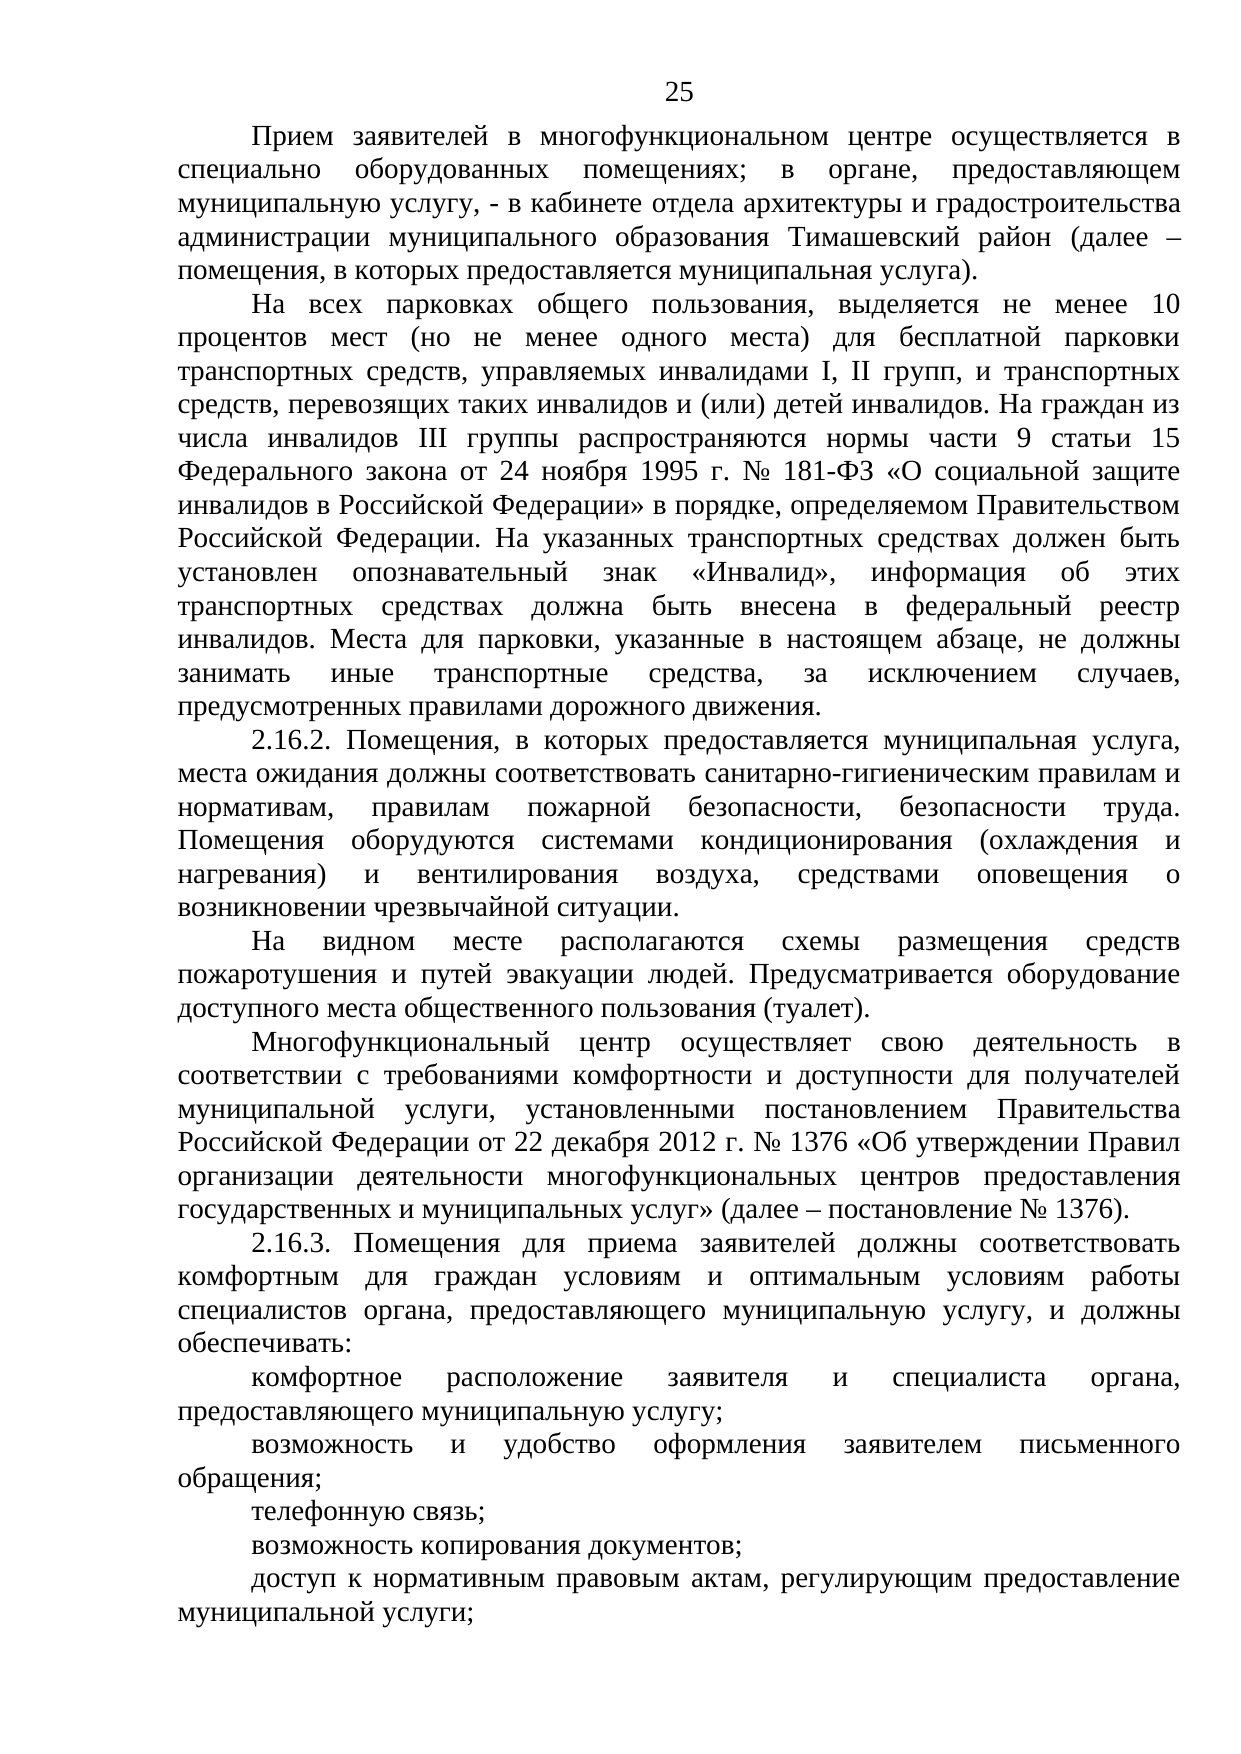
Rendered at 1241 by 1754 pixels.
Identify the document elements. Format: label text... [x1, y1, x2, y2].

text На всех парковках общего пользования, выделяется не менее 10 процентов мест (но не менее одного места) для бесплатной парковки транспортных средств, управляемых инвалидами I, II групп, и транспортных средств, перевозящих таких инвалидов и (или) детей инвалидов. На граждан из числа инвалидов III группы распространяются нормы части 9 статьи 15 Федерального закона от 24 ноября 1995 г. № 181-ФЗ «О социальной защите инвалидов в Российской Федерации» в порядке, определяемом Правительством Российской Федерации. На указанных транспортных средствах должен быть установлен опознавательный знак «Инвалид», информация об этих транспортных средствах должна быть внесена в федеральный реестр инвалидов. Места для парковки, указанные в настоящем абзаце, не должны занимать иные транспортные средства, за исключением случаев, предусмотренных правилами дорожного движения. [177, 286, 1181, 722]
text Прием заявителей в многофункциональном центре осуществляется в специально оборудованных помещениях; в органе, предоставляющем муниципальную услугу, - в кабинете отдела архитектуры и градостроительства администрации муниципального образования Тимашевский район (далее – помещения, в которых предоставляется муниципальная услуга). [177, 118, 1181, 286]
text возможность копирования документов; [177, 1527, 1181, 1560]
text телефонную связь; [177, 1493, 1181, 1527]
text Многофункциональный центр осуществляет свою деятельность в соответствии с требованиями комфортности и доступности для получателей муниципальной услуги, установленными постановлением Правительства Российской Федерации от 22 декабря 2012 г. № 1376 «Об утверждении Правил организации деятельности многофункциональных центров предоставления государственных и муниципальных услуг» (далее – постановление № 1376). [177, 1024, 1181, 1225]
text комфортное расположение заявителя и специалиста органа, предоставляющего муниципальную услугу; [177, 1359, 1181, 1426]
text 2.16.2. Помещения, в которых предоставляется муниципальная услуга, места ожидания должны соответствовать санитарно-гигиеническим правилам и нормативам, правилам пожарной безопасности, безопасности труда. Помещения оборудуются системами кондиционирования (охлаждения и нагревания) и вентилирования воздуха, средствами оповещения о возникновении чрезвычайной ситуации. [177, 722, 1181, 923]
text возможность и удобство оформления заявителем письменного обращения; [177, 1426, 1181, 1493]
text 2.16.3. Помещения для приема заявителей должны соответствовать комфортным для граждан условиям и оптимальным условиям работы специалистов органа, предоставляющего муниципальную услугу, и должны обеспечивать: [177, 1225, 1181, 1359]
text доступ к нормативным правовым актам, регулирующим предоставление муниципальной услуги; [177, 1560, 1181, 1627]
text На видном месте располагаются схемы размещения средств пожаротушения и путей эвакуации людей. Предусматривается оборудование доступного места общественного пользования (туалет). [177, 923, 1181, 1024]
